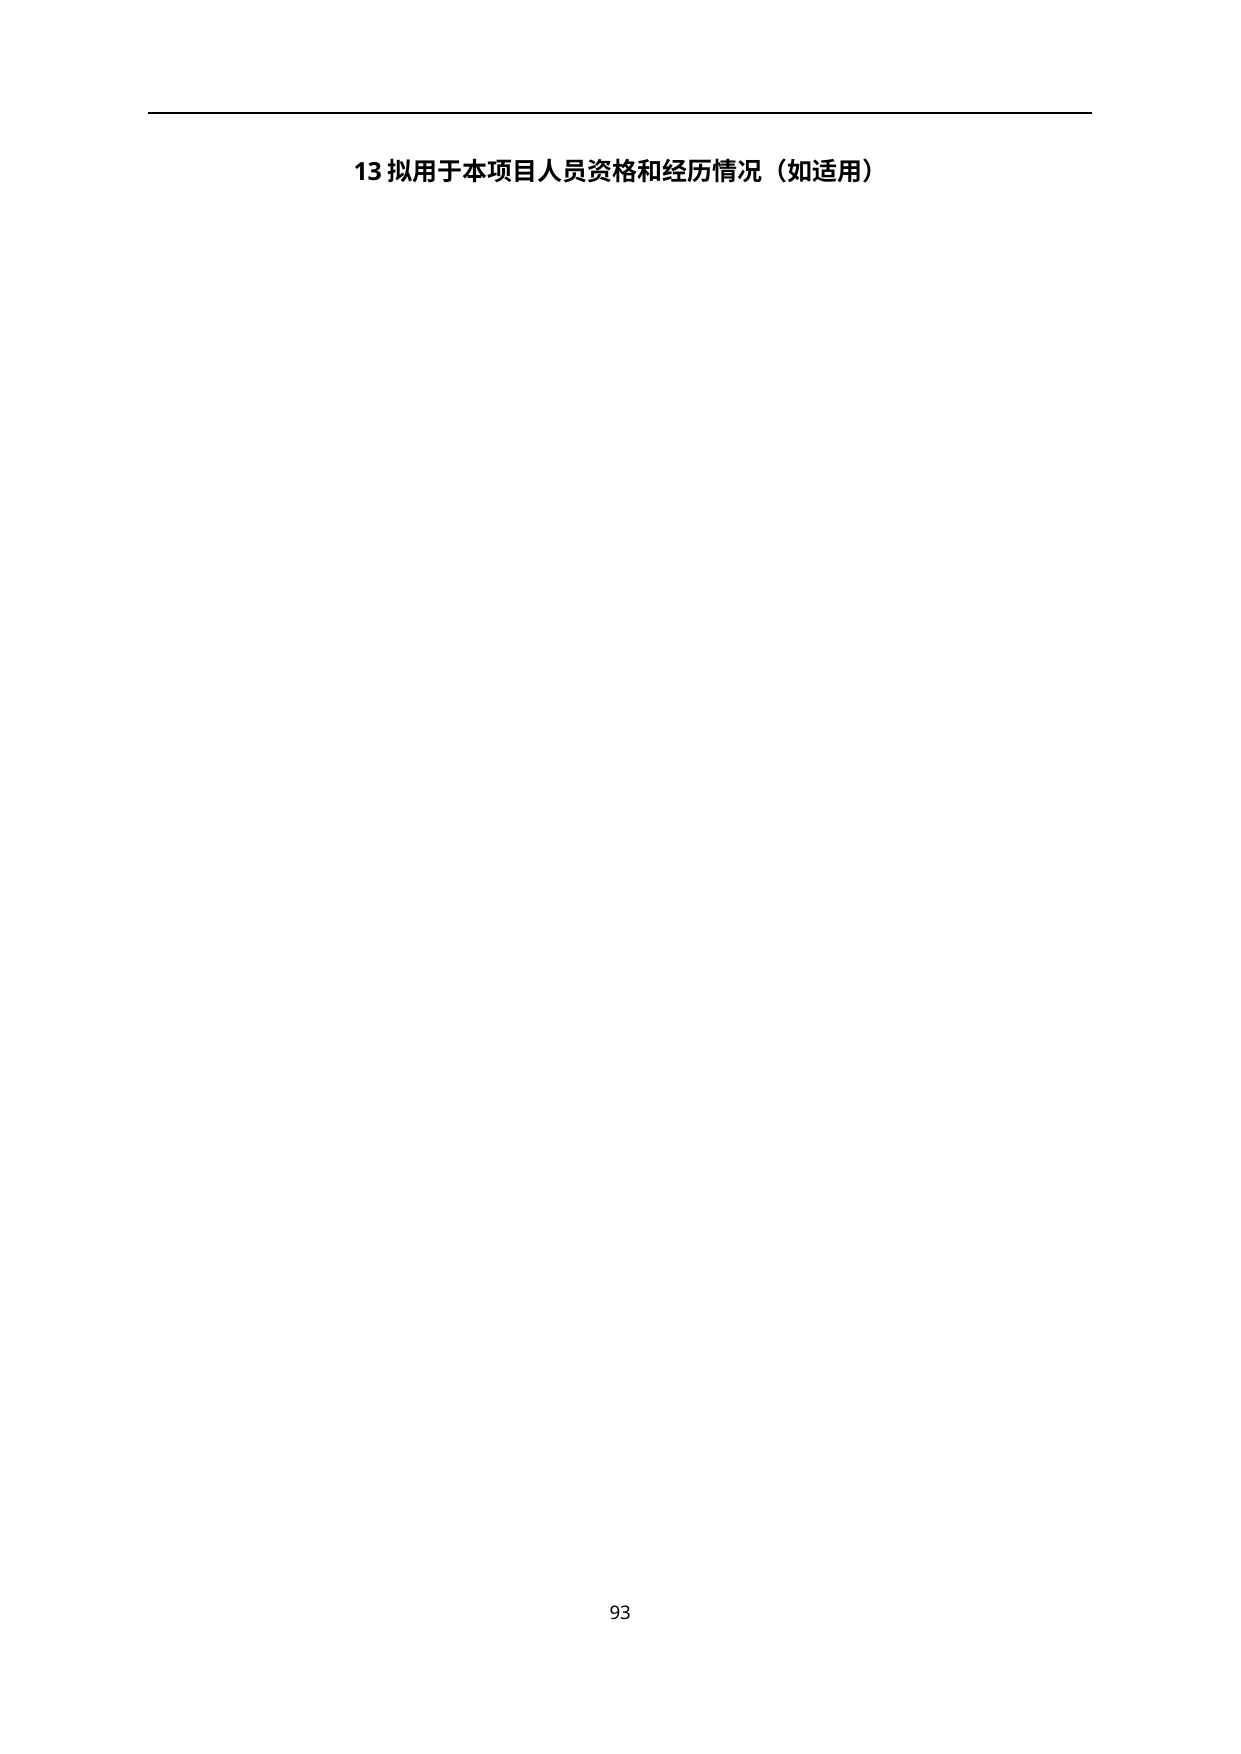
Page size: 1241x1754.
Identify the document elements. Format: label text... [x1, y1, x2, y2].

subtitle 13拟用于本项目人员资格和经历情况（如适用） [148, 151, 1092, 188]
